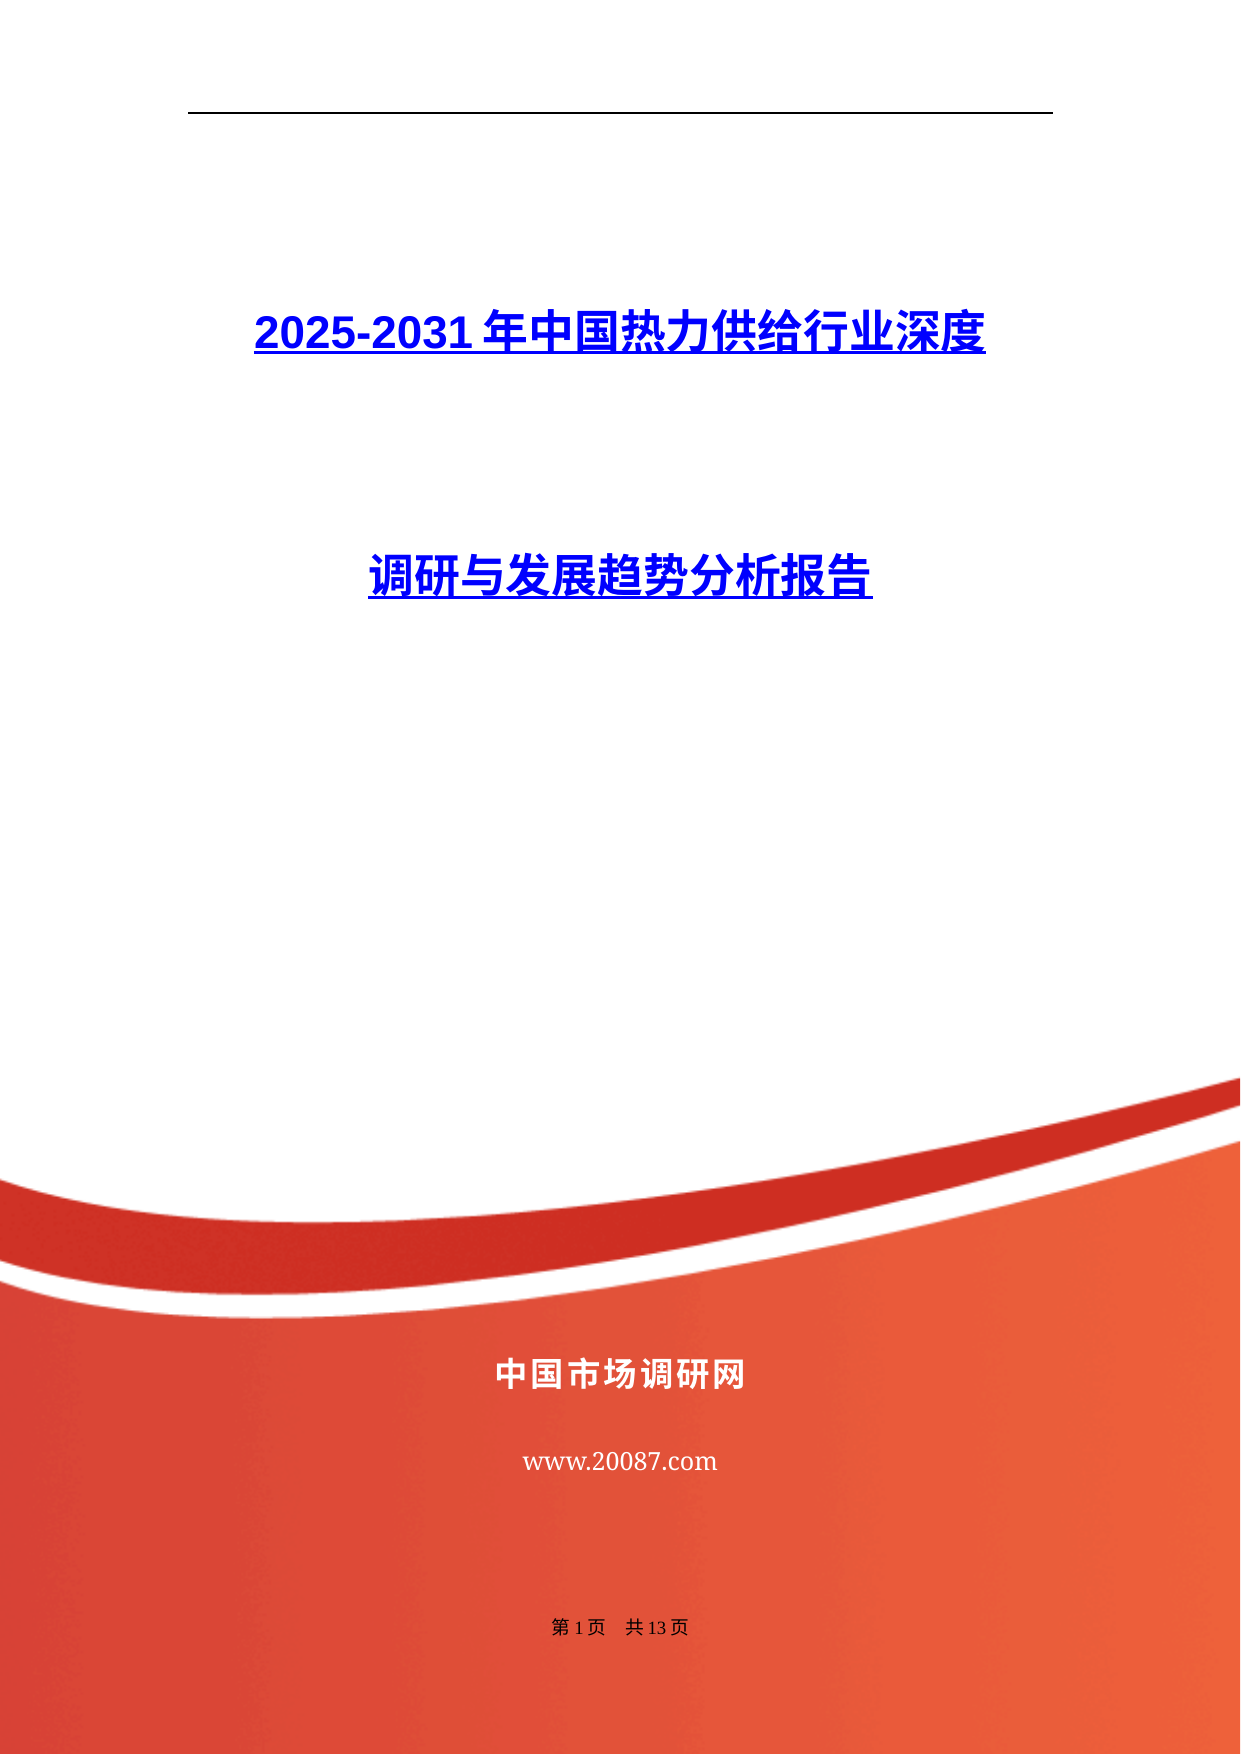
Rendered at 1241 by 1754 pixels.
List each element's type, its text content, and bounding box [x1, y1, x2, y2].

subtitle 中国市场调研网 [187, 1339, 1053, 1404]
picture [0, 1006, 1241, 1754]
table_header 2025-2031年中国热力供给行业深度调研与发展趋势分析报告 [188, 207, 1053, 773]
text www.20087.com [187, 1428, 1053, 1493]
